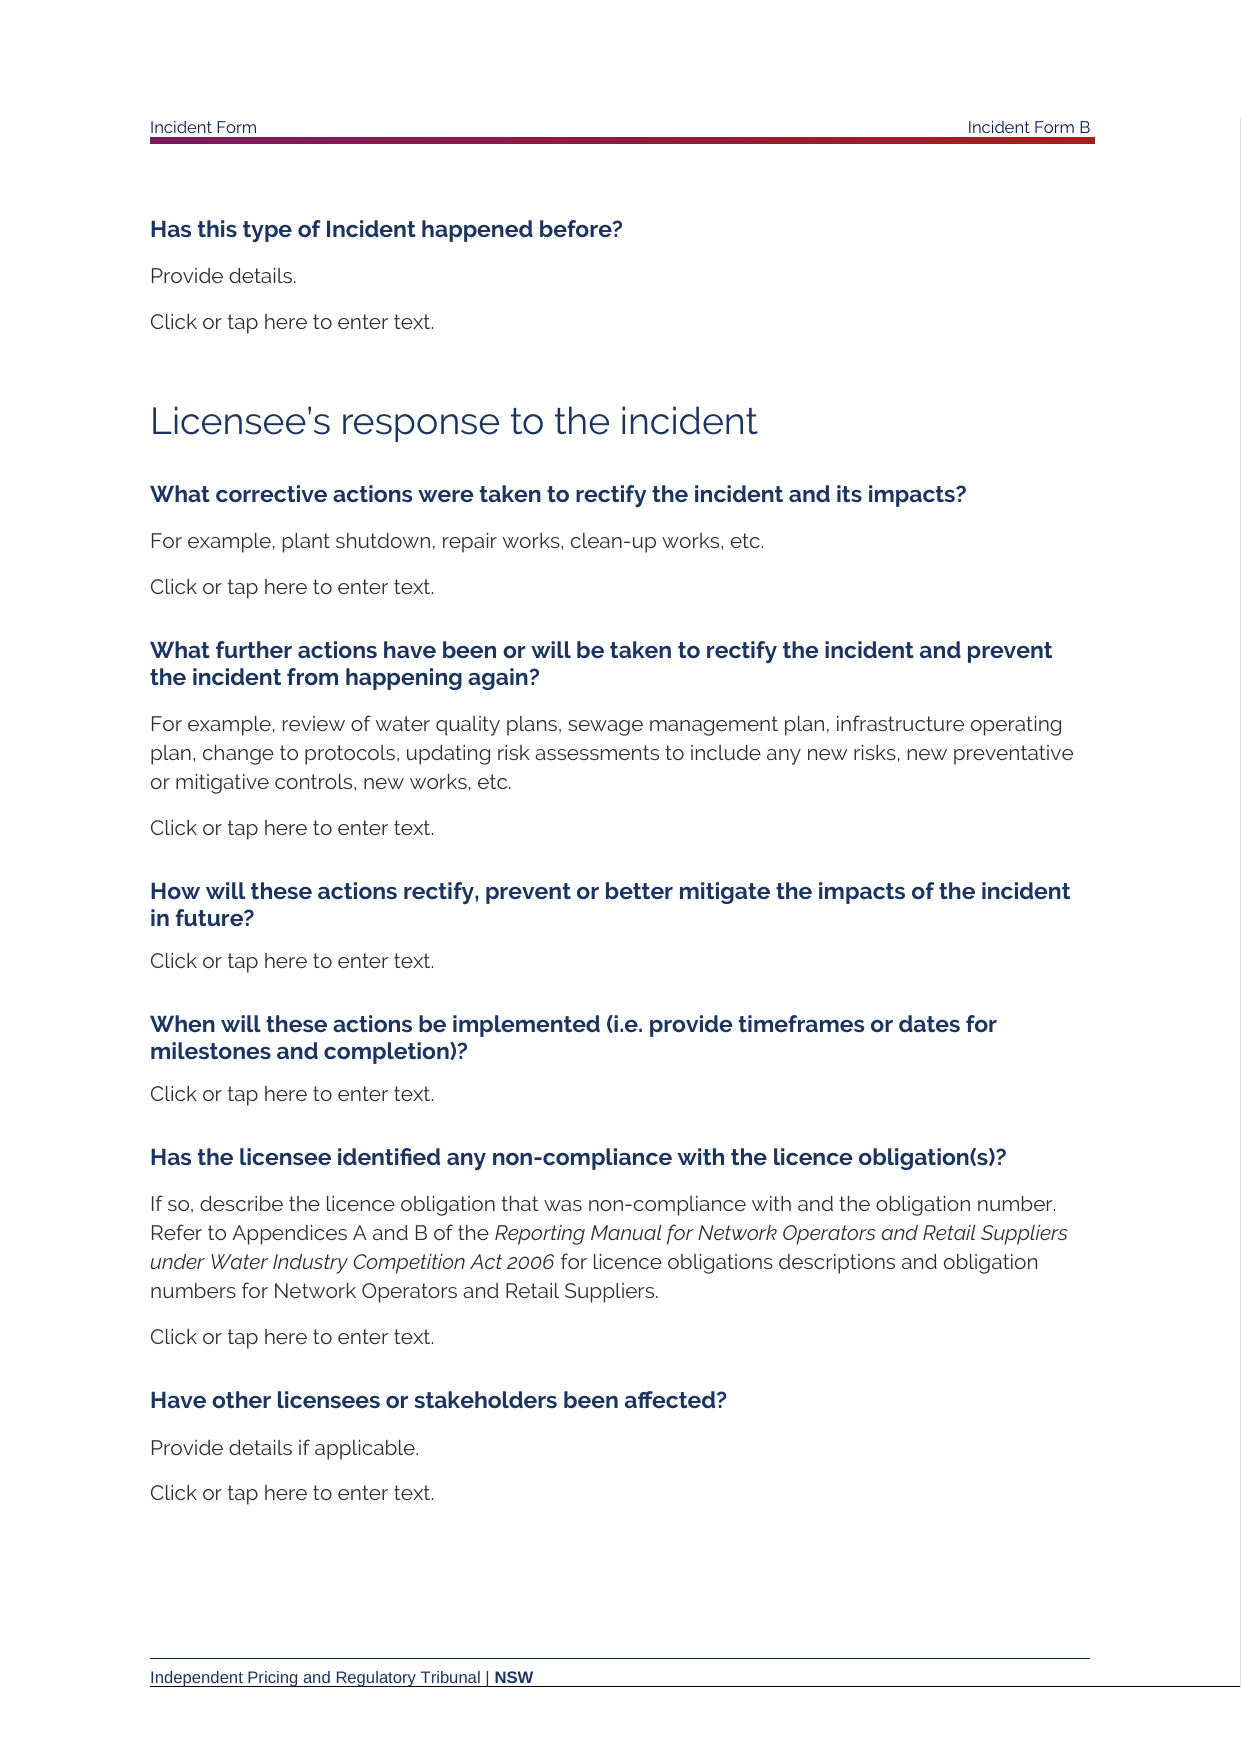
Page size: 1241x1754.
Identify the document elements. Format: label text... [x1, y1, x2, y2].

text For example, review of water quality plans, sewage management plan, infrastructure operating plan, change to protocols, updating risk assessments to include any new risks, new preventative or mitigative controls, new works, etc. [150, 707, 1090, 794]
subtitle Licensee’s response to the incident [150, 397, 1090, 443]
subtitle Has the licensee identified any non-compliance with the licence obligation(s)? [150, 1143, 1090, 1170]
subtitle Has this type of Incident happened before? [150, 216, 1090, 243]
subtitle What further actions have been or will be taken to rectify the incident and prevent the incident from happening again? [150, 636, 1090, 690]
subtitle How will these actions rectify, prevent or better mitigate the impacts of the incident in future? [150, 878, 1090, 931]
subtitle Have other licensees or stakeholders been affected? [150, 1387, 1090, 1414]
subtitle What corrective actions were taken to rectify the incident and its impacts? [150, 480, 1090, 507]
text If so, describe the licence obligation that was non-compliance with and the obligation number. Refer to Appendices A and B of the Reporting Manual for Network Operators and Retail Suppliers under Water Industry Competition Act 2006 for licence obligations descriptions and obligation numbers for Network Operators and Retail Suppliers. [150, 1187, 1090, 1304]
text For example, plant shutdown, repair works, clean-up works, etc. [150, 524, 1090, 553]
text Provide details. [150, 259, 1090, 289]
subtitle When will these actions be implemented (i.e. provide timeframes or dates for milestones and completion)? [150, 1011, 1090, 1064]
text Provide details if applicable. [150, 1431, 1090, 1460]
